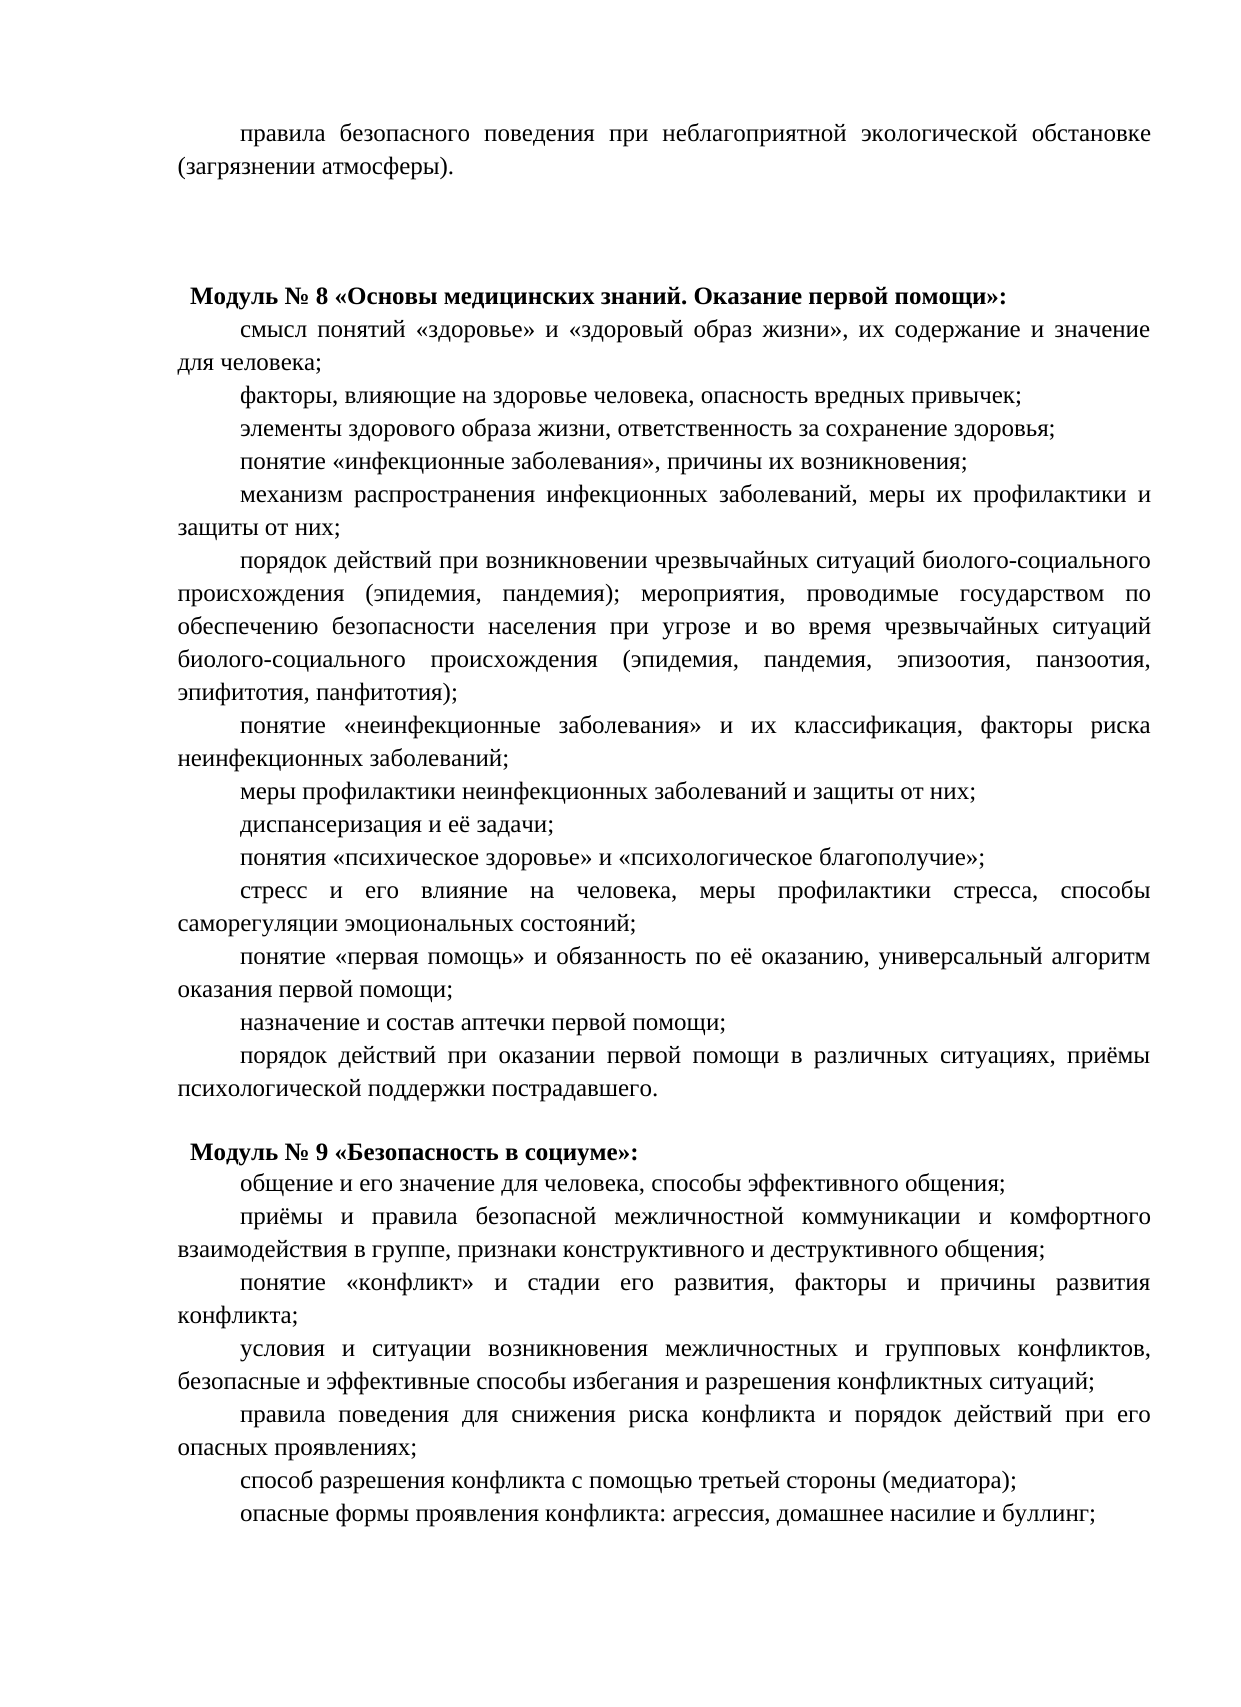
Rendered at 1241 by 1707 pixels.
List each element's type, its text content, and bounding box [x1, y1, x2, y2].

text общение и его значение для человека, способы эффективного общения; [177, 1168, 1152, 1197]
text понятие «неинфекционные заболевания» и их классификация, факторы риска неинфекционных заболеваний; [177, 710, 1152, 772]
text опасные формы проявления конфликта: агрессия, домашнее насилие и буллинг; [177, 1498, 1152, 1527]
text порядок действий при возникновении чрезвычайных ситуаций биолого-социального происхождения (эпидемия, пандемия); мероприятия, проводимые государством по обеспечению безопасности населения при угрозе и во время чрезвычайных ситуаций биолого-социального происхождения (эпидемия, пандемия, эпизоотия, панзоотия, эпифитотия, панфитотия); [177, 545, 1152, 706]
text меры профилактики неинфекционных заболеваний и защиты от них; [177, 776, 1152, 805]
text Модуль № 9 «Безопасность в социуме»: [190, 1137, 1152, 1166]
text правила поведения для снижения риска конфликта и порядок действий при его опасных проявлениях; [177, 1399, 1152, 1461]
text понятия «психическое здоровье» и «психологическое благополучие»; [177, 842, 1152, 871]
text понятие «первая помощь» и обязанность по её оказанию, универсальный алгоритм оказания первой помощи; [177, 941, 1152, 1003]
text механизм распространения инфекционных заболеваний, меры их профилактики и защиты от них; [177, 479, 1152, 541]
text смысл понятий «здоровье» и «здоровый образ жизни», их содержание и значение для человека; [177, 314, 1152, 376]
text способ разрешения конфликта с помощью третьей стороны (медиатора); [177, 1466, 1152, 1494]
text понятие «конфликт» и стадии его развития, факторы и причины развития конфликта; [177, 1267, 1152, 1329]
text диспансеризация и её задачи; [177, 809, 1152, 838]
text Модуль № 8 «Основы медицинских знаний. Оказание первой помощи»: [190, 281, 1152, 309]
text порядок действий при оказании первой помощи в различных ситуациях, приёмы психологической поддержки пострадавшего. [177, 1040, 1152, 1102]
text условия и ситуации возникновения межличностных и групповых конфликтов, безопасные и эффективные способы избегания и разрешения конфликтных ситуаций; [177, 1333, 1152, 1395]
text элементы здорового образа жизни, ответственность за сохранение здоровья; [177, 413, 1152, 442]
text приёмы и правила безопасной межличностной коммуникации и комфортного взаимодействия в группе, признаки конструктивного и деструктивного общения; [177, 1201, 1152, 1263]
text факторы, влияющие на здоровье человека, опасность вредных привычек; [177, 380, 1152, 408]
text стресс и его влияние на человека, меры профилактики стресса, способы саморегуляции эмоциональных состояний; [177, 875, 1152, 937]
text назначение и состав аптечки первой помощи; [177, 1007, 1152, 1036]
text правила безопасного поведения при неблагоприятной экологической обстановке (загрязнении атмосферы). [177, 118, 1152, 180]
text понятие «инфекционные заболевания», причины их возникновения; [177, 446, 1152, 474]
